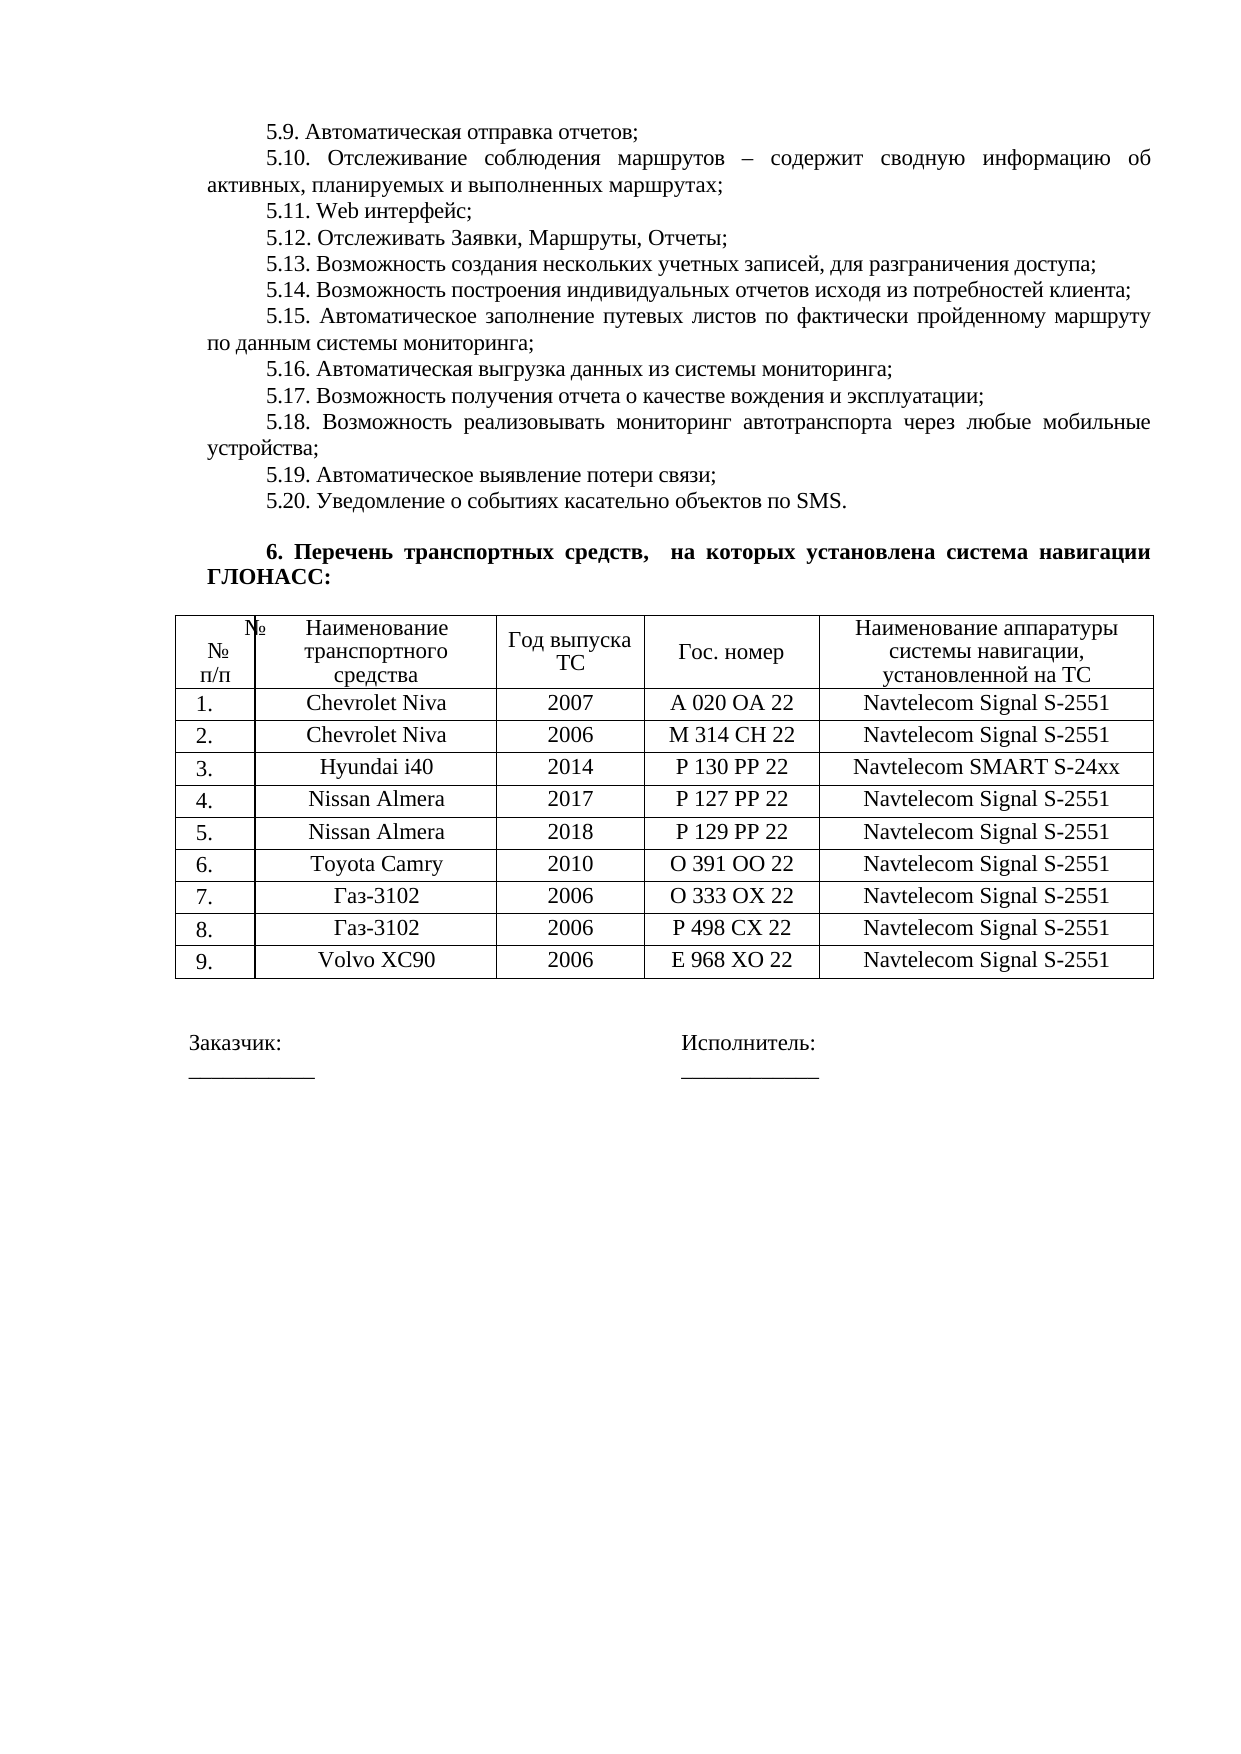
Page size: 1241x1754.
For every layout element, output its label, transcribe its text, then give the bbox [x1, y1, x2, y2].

text 5.14. Возможность построения индивидуальных отчетов исходя из потребностей клиента; [207, 276, 1152, 303]
table_cell Navtelecom Signal S-2551 [820, 914, 1153, 945]
table_cell 2. [176, 721, 254, 752]
table_cell E 968 ХО 22 [645, 946, 819, 978]
text 5.15. Автоматическое заполнение путевых листов по фактически пройденному маршруту по данным системы мониторинга; [207, 303, 1152, 355]
table_cell Navtelecom Signal S-2551 [820, 786, 1153, 817]
table_cell А 020 ОА 22 [645, 689, 819, 720]
table_cell Газ-3102 [256, 882, 496, 913]
table_cell 7. [176, 882, 254, 913]
text 5.18. Возможность реализовывать мониторинг автотранспорта через любые мобильные устройства; [207, 408, 1152, 461]
table_cell 3. [176, 753, 254, 784]
table_header Исполнитель: ____________ [670, 1029, 1163, 1132]
table_header Гос. номер [645, 616, 819, 688]
table_cell 8. [176, 914, 254, 945]
table_cell Volvo XC90 [256, 946, 496, 978]
table_cell Р 498 СХ 22 [645, 914, 819, 945]
table_header Наименование транспортного средства [256, 616, 496, 688]
text 5.12. Отслеживать Заявки, Маршруты, Отчеты; [207, 223, 1152, 250]
table_cell Hyundai i40 [256, 753, 496, 784]
text 5.9. Автоматическая отправка отчетов; [207, 118, 1152, 144]
text 6. Перечень транспортных средств, на которых установлена система навигации ГЛОНАСС: [207, 540, 1152, 590]
text 5.17. Возможность получения отчета о качестве вождения и эксплуатации; [207, 382, 1152, 408]
table_cell 2006 [497, 721, 644, 752]
table_cell Chevrolet Niva [256, 689, 496, 720]
table_cell Р 130 РР 22 [645, 753, 819, 784]
table_cell Navtelecom SMART S-24xx [820, 753, 1153, 784]
table_cell 6. [176, 850, 254, 881]
table_cell Р 127 РР 22 [645, 786, 819, 817]
table_cell 2018 [497, 818, 644, 849]
table_cell О 391 ОО 22 [645, 850, 819, 881]
table_cell Toyota Camry [256, 850, 496, 881]
table_header Наименование аппаратуры системы навигации, установленной на ТС [820, 616, 1153, 688]
table_cell 2017 [497, 786, 644, 817]
text 5.19. Автоматическое выявление потери связи; [207, 461, 1152, 487]
table_cell М 314 СН 22 [645, 721, 819, 752]
table_header Год выпуска ТС [497, 616, 644, 688]
table_cell Navtelecom Signal S-2551 [820, 850, 1153, 881]
text 5.20. Уведомление о событиях касательно объектов по SMS. [207, 487, 1152, 513]
table_header № № п/п [176, 616, 254, 688]
table_cell Газ-3102 [256, 914, 496, 945]
table_cell Navtelecom Signal S-2551 [820, 946, 1153, 978]
table_header Заказчик: ___________ [177, 1029, 670, 1132]
table_cell Navtelecom Signal S-2551 [820, 721, 1153, 752]
table_cell 4. [176, 786, 254, 817]
text 5.11. Web интерфейс; [207, 197, 1152, 223]
table_cell 5. [176, 818, 254, 849]
text 5.10. Отслеживание соблюдения маршрутов – содержит сводную информацию об активных, планируемых и выполненных маршрутах; [207, 144, 1152, 197]
table_cell 2006 [497, 882, 644, 913]
table_cell Navtelecom Signal S-2551 [820, 882, 1153, 913]
text 5.13. Возможность создания нескольких учетных записей, для разграничения доступа; [207, 250, 1152, 276]
table_cell Р 129 РР 22 [645, 818, 819, 849]
table_cell 2007 [497, 689, 644, 720]
table_cell Navtelecom Signal S-2551 [820, 689, 1153, 720]
table_cell 2014 [497, 753, 644, 784]
table_cell 2006 [497, 946, 644, 978]
table_cell 2006 [497, 914, 644, 945]
table_cell О 333 ОХ 22 [645, 882, 819, 913]
table_cell Chevrolet Niva [256, 721, 496, 752]
table_cell Nissan Almera [256, 818, 496, 849]
table_cell 2010 [497, 850, 644, 881]
table_cell 9. [176, 946, 254, 978]
table_cell Navtelecom Signal S-2551 [820, 818, 1153, 849]
text 5.16. Автоматическая выгрузка данных из системы мониторинга; [207, 355, 1152, 382]
table_cell 1. [176, 689, 254, 720]
table_cell Nissan Almera [256, 786, 496, 817]
